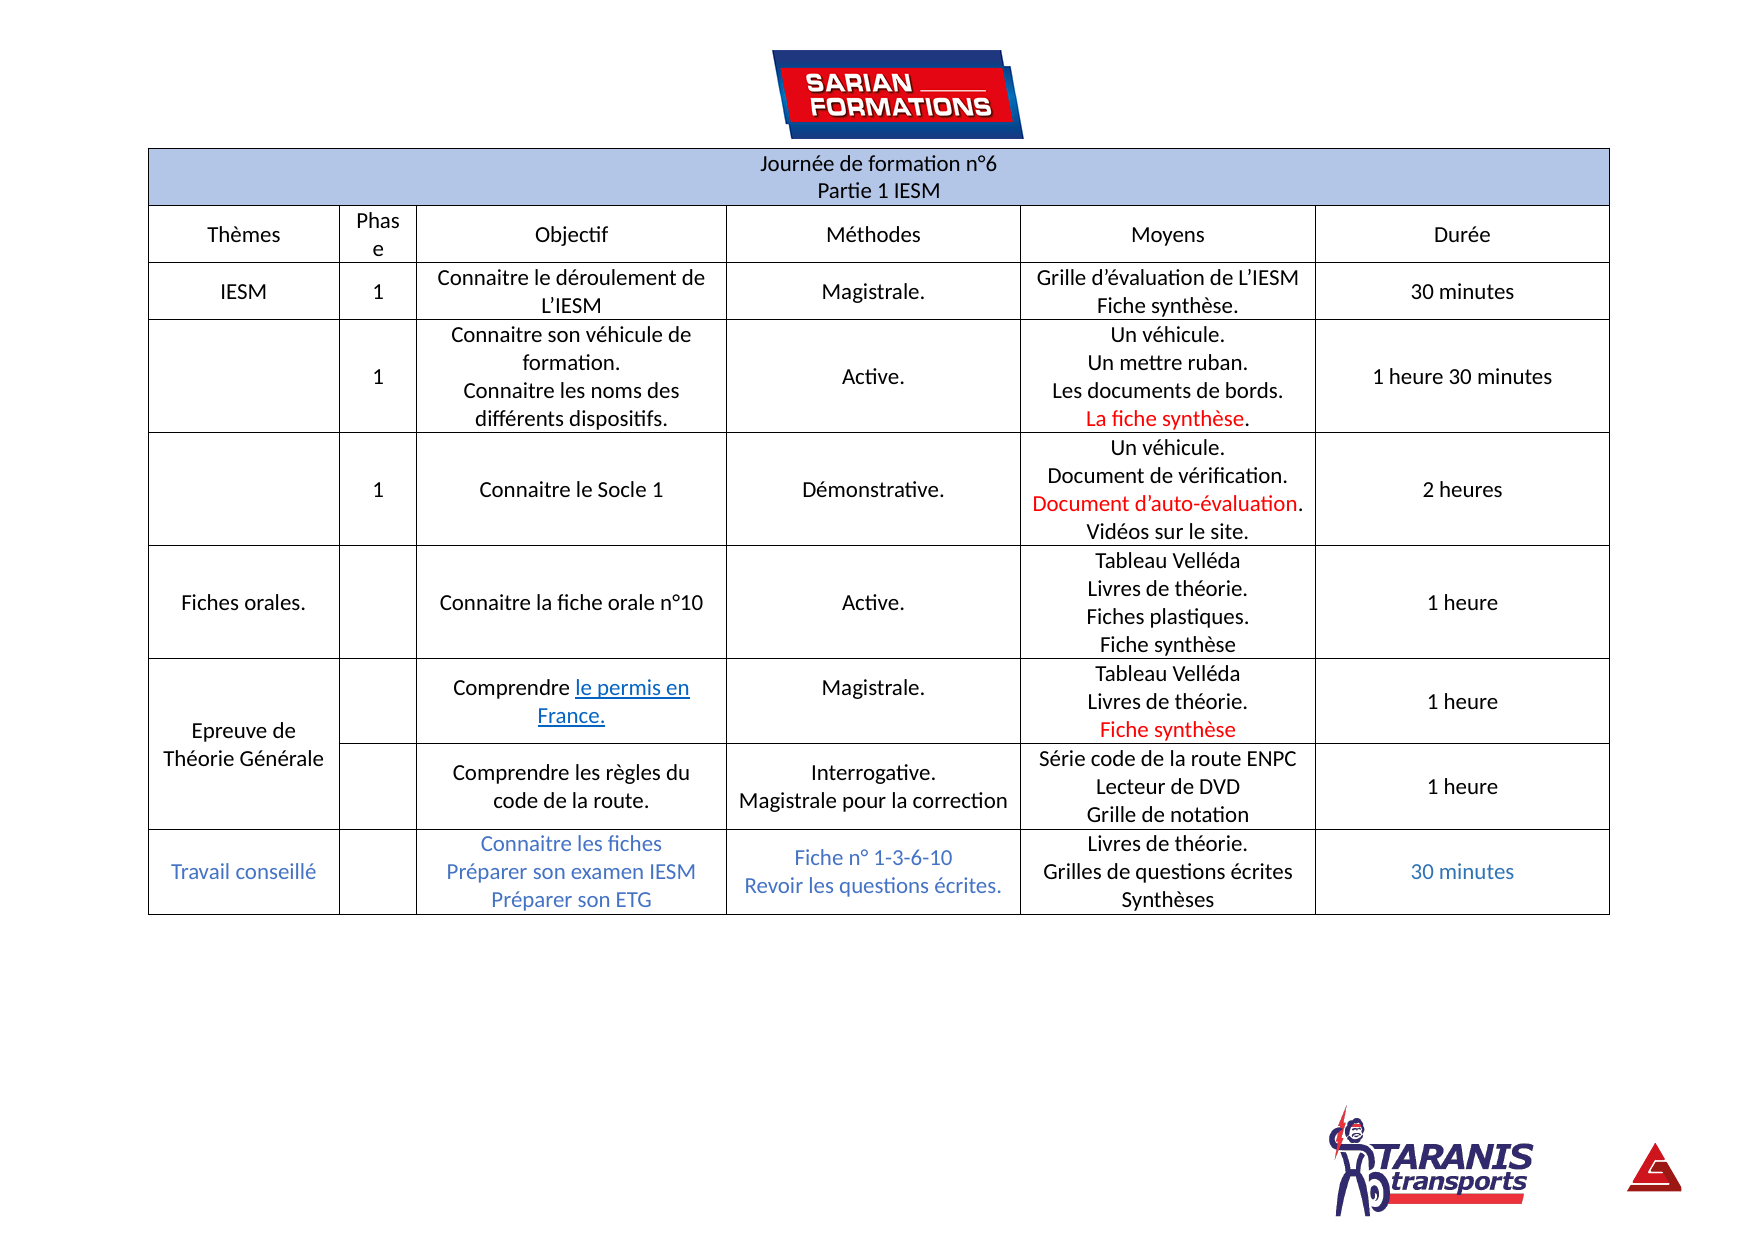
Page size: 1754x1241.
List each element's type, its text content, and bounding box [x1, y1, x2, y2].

table_cell Tableau Velléda Livres de théorie. Fiche synthèse [1021, 659, 1315, 743]
table_cell 30 minutes [1316, 830, 1609, 913]
table_cell Moyens [1021, 206, 1315, 262]
table_cell Phase [340, 206, 416, 262]
table_cell [340, 659, 416, 743]
picture [1625, 1143, 1682, 1190]
table_cell Un véhicule. Document de vérification. Document d’auto-évaluation. Vidéos sur le site. [1021, 433, 1315, 545]
table_cell [149, 433, 339, 545]
table_cell Méthodes [727, 206, 1020, 262]
table_cell Série code de la route ENPC Lecteur de DVD Grille de notation [1021, 744, 1315, 828]
table_cell Active. [727, 546, 1020, 658]
table_cell Travail conseillé [149, 830, 339, 913]
table_cell Fiches orales. [149, 546, 339, 658]
table_cell Connaitre le Socle 1 [417, 433, 726, 545]
table_cell Connaitre les fiches Préparer son examen IESM Préparer son ETG [417, 830, 726, 913]
picture [1325, 1103, 1535, 1216]
table_cell Interrogative. Magistrale pour la correction [727, 744, 1020, 828]
table_cell 1 heure [1316, 744, 1609, 828]
table_cell Objectif [417, 206, 726, 262]
table_cell 2 heures [1316, 433, 1609, 545]
table_cell Magistrale. [727, 263, 1020, 319]
table_cell IESM [149, 263, 339, 319]
table_cell Livres de théorie. Grilles de questions écrites Synthèses [1021, 830, 1315, 913]
table_cell Active. [727, 320, 1020, 432]
table_cell [340, 546, 416, 658]
table_cell 1 [340, 320, 416, 432]
table_cell Démonstrative. [727, 433, 1020, 545]
table_cell [340, 744, 416, 828]
table_cell Tableau Velléda Livres de théorie. Fiches plastiques. Fiche synthèse [1021, 546, 1315, 658]
table_cell Connaitre la fiche orale n°10 [417, 546, 726, 658]
table_header Journée de formation n°6 Partie 1 IESM [149, 149, 1609, 205]
table_cell 1 heure [1316, 659, 1609, 743]
table_cell [149, 320, 339, 432]
table_cell 30 minutes [1316, 263, 1609, 319]
table_cell Fiche n° 1-3-6-10 Revoir les questions écrites. [727, 830, 1020, 913]
table_cell 1 [340, 263, 416, 319]
table_cell Durée [1316, 206, 1609, 262]
table_cell [340, 830, 416, 913]
table_cell Magistrale. [727, 659, 1020, 743]
table_cell 1 heure 30 minutes [1316, 320, 1609, 432]
table_cell Comprendre le permis en France. [417, 659, 726, 743]
table_cell Connaitre son véhicule de formation. Connaitre les noms des différents dispositifs. [417, 320, 726, 432]
table_cell Un véhicule. Un mettre ruban. Les documents de bords. La fiche synthèse. [1021, 320, 1315, 432]
picture [726, 50, 1069, 139]
table_cell Comprendre les règles du code de la route. [417, 744, 726, 828]
table_cell 1 heure [1316, 546, 1609, 658]
table_cell Epreuve de Théorie Générale [149, 659, 339, 828]
table_cell Connaitre le déroulement de L’IESM [417, 263, 726, 319]
table_cell Thèmes [149, 206, 339, 262]
table_cell 1 [340, 433, 416, 545]
table_cell Grille d’évaluation de L’IESM Fiche synthèse. [1021, 263, 1315, 319]
